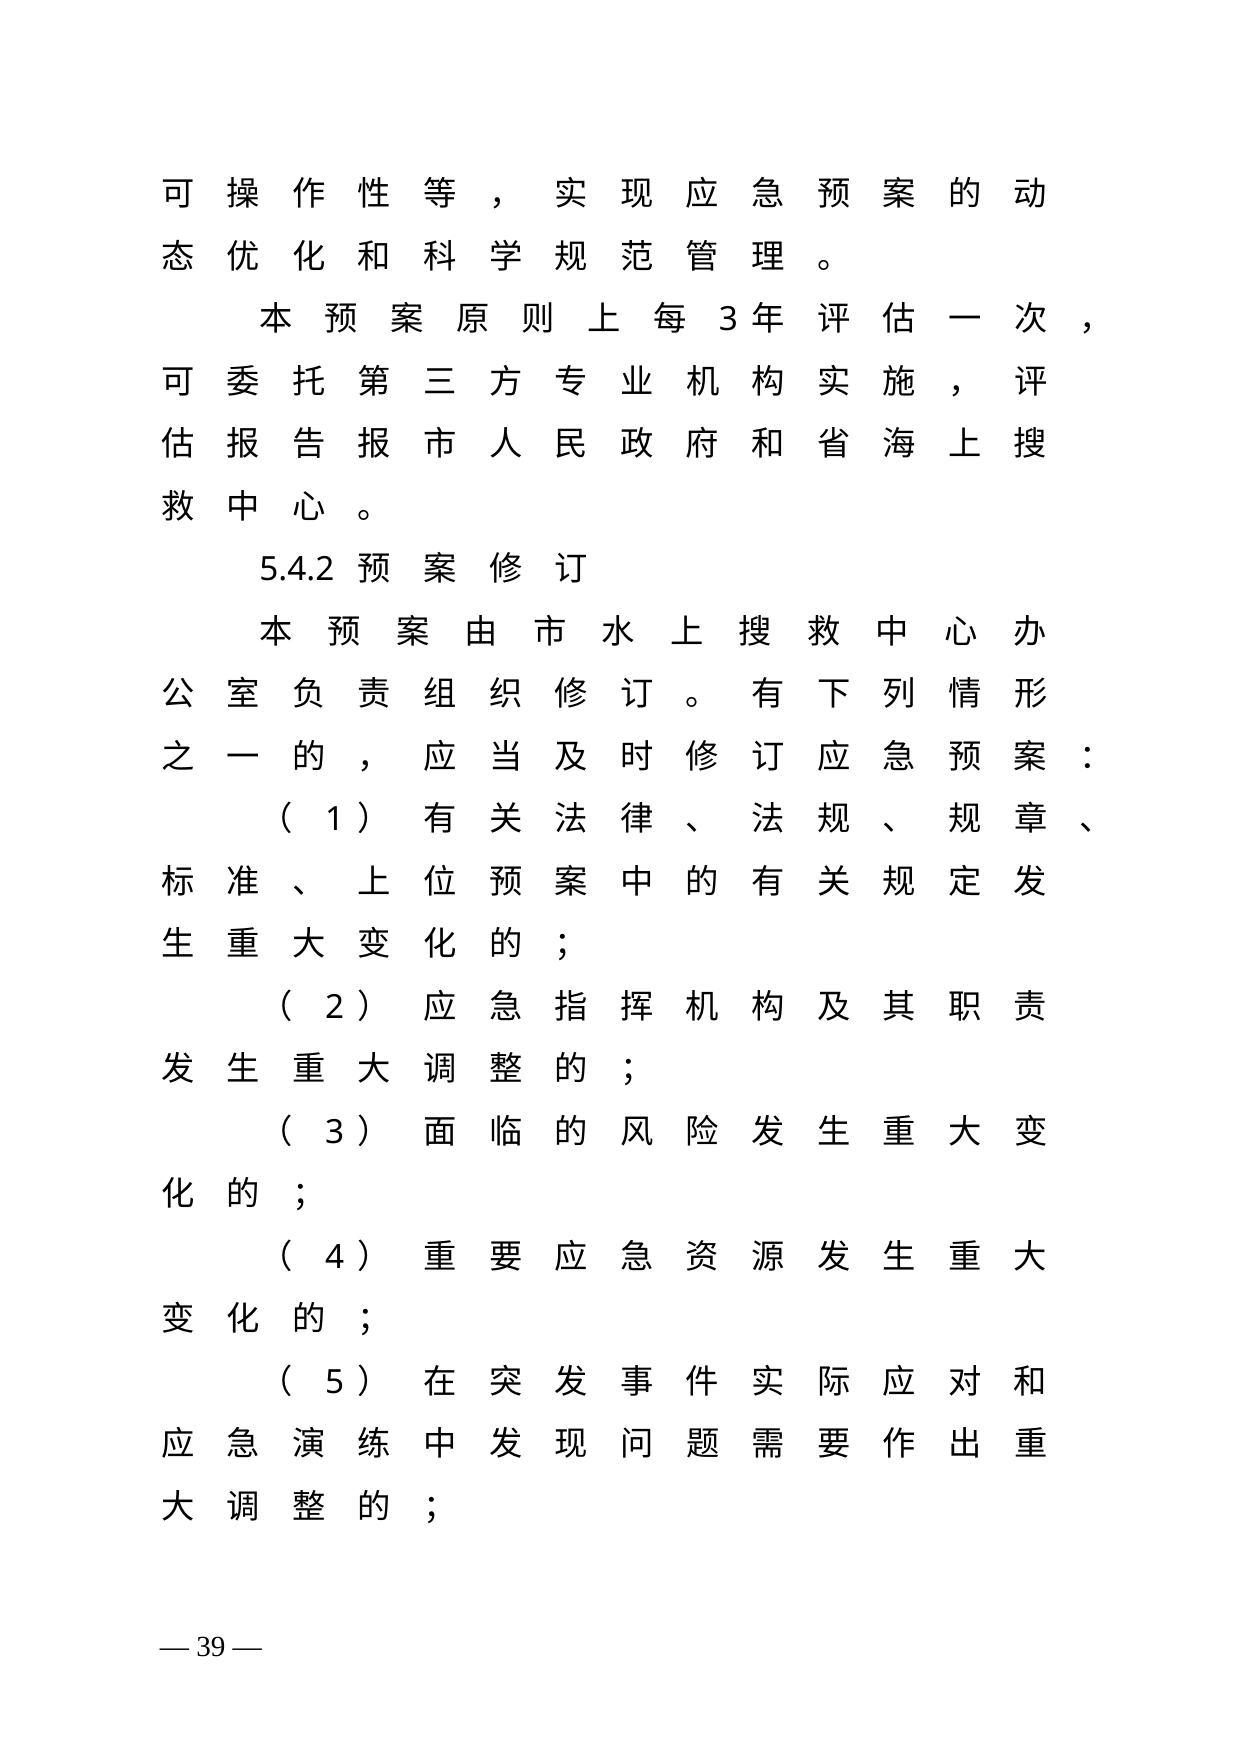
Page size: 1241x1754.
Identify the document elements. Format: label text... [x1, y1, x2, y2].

text 本预案原则上每3年评估一次，可委托第三方专业机构实施，评估报告报市人民政府和省海上搜救中心。 [161, 285, 1079, 535]
text （2）应急指挥机构及其职责发生重大调整的； [161, 972, 1079, 1097]
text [161, 160, 1079, 285]
text 5.4.2预案修订 [161, 535, 1079, 597]
text （1）有关法律、法规、规章、标准、上位预案中的有关规定发生重大变化的； [161, 785, 1079, 972]
text （4）重要应急资源发生重大变化的； [161, 1222, 1079, 1347]
text （5）在突发事件实际应对和应急演练中发现问题需要作出重大调整的； [161, 1347, 1079, 1535]
text 本预案由市水上搜救中心办公室负责组织修订。有下列情形之一的，应当及时修订应急预案： [161, 597, 1079, 785]
text （3）面临的风险发生重大变化的； [161, 1097, 1079, 1222]
